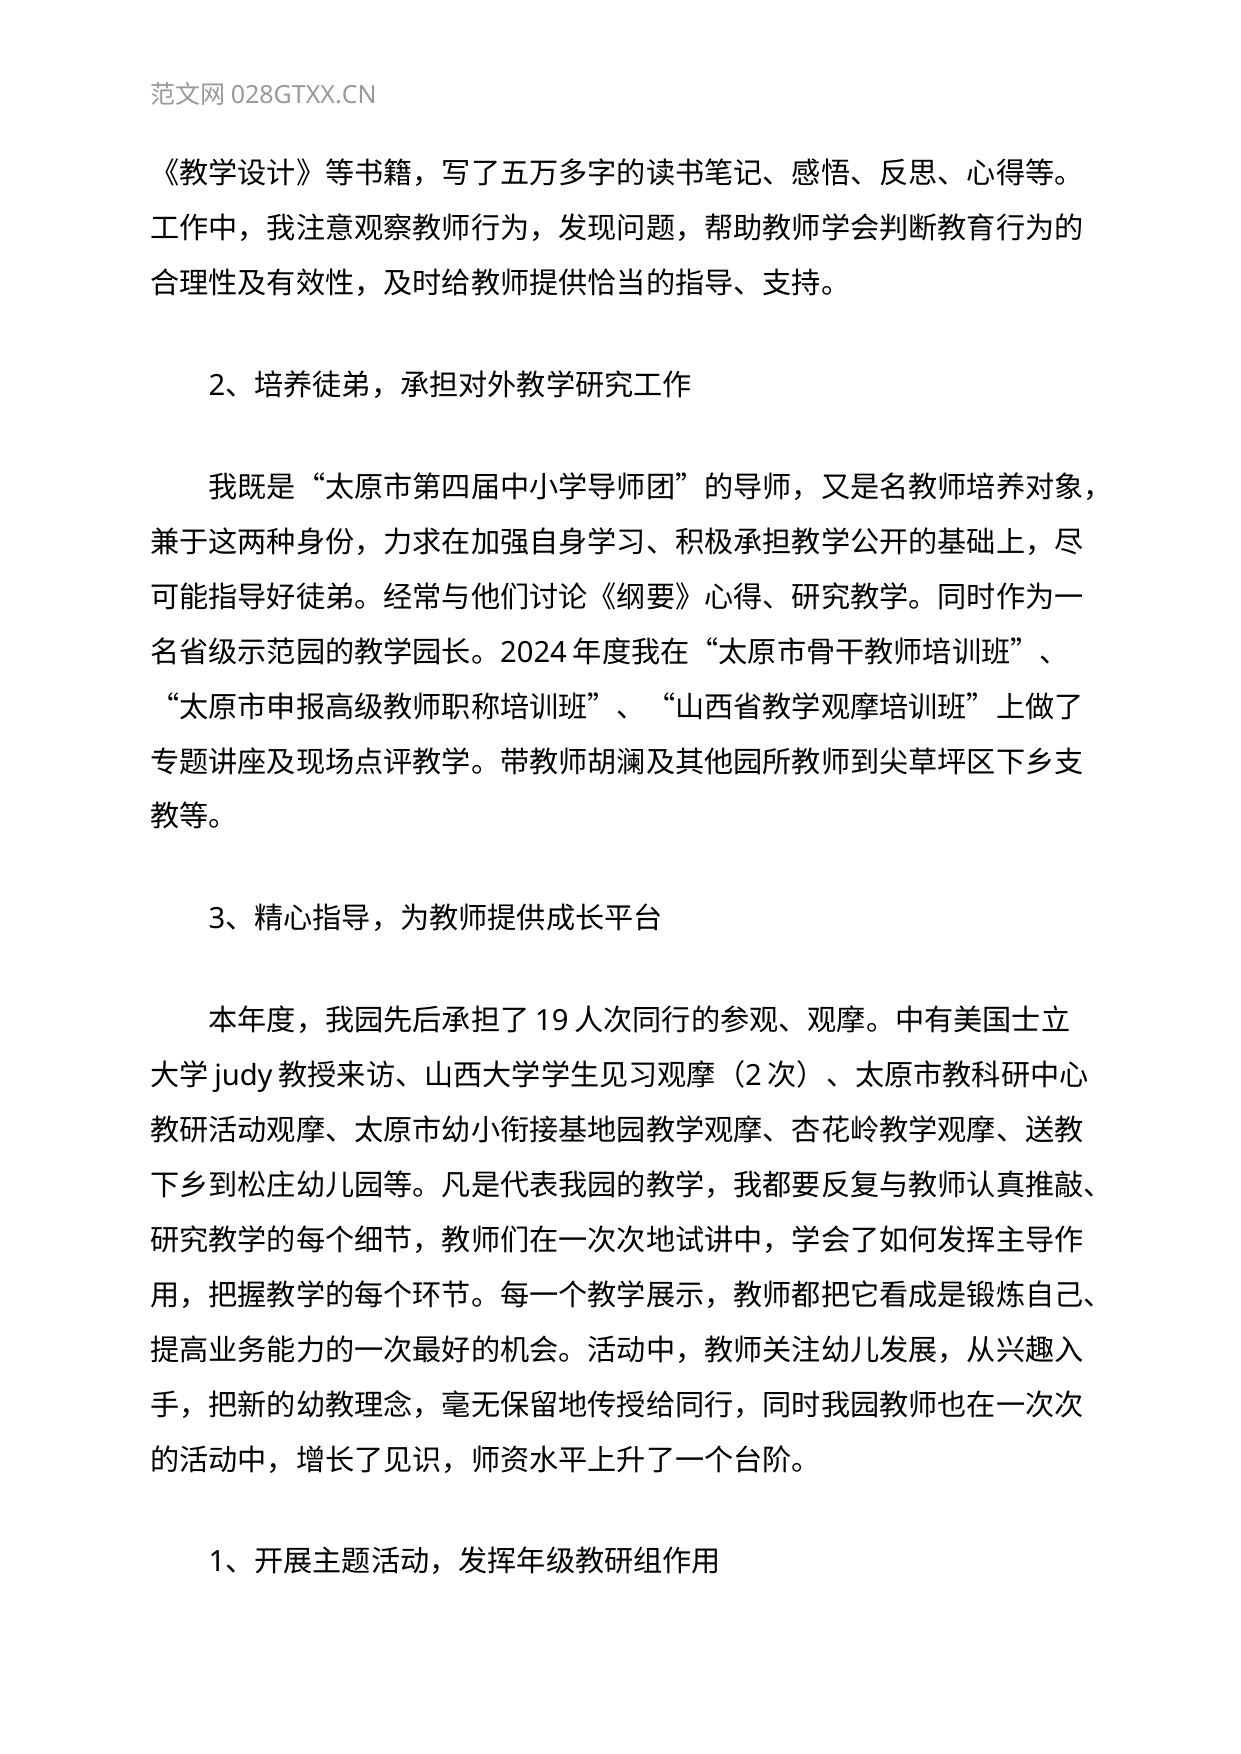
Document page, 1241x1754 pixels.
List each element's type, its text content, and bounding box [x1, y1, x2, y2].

text 2、培养徒弟，承担对外教学研究工作 [150, 362, 1090, 404]
text 我既是“太原市第四届中小学导师团”的导师，又是名教师培养对象，兼于这两种身份，力求在加强自身学习、积极承担教学公开的基础上，尽可能指导好徒弟。经常与他们讨论《纲要》心得、研究教学。同时作为一名省级示范园的教学园长。2024年度我在“太原市骨干教师培训班”、“太原市申报高级教师职称培训班”、“山西省教学观摩培训班”上做了专题讲座及现场点评教学。带教师胡澜及其他园所教师到尖草坪区下乡支教等。 [150, 463, 1090, 835]
text 本年度，我园先后承担了19人次同行的参观、观摩。中有美国士立大学judy教授来访、山西大学学生见习观摩（2次）、太原市教科研中心教研活动观摩、太原市幼小衔接基地园教学观摩、杏花岭教学观摩、送教下乡到松庄幼儿园等。凡是代表我园的教学，我都要反复与教师认真推敲、研究教学的每个细节，教师们在一次次地试讲中，学会了如何发挥主导作用，把握教学的每个环节。每一个教学展示，教师都把它看成是锻炼自己、提高业务能力的一次最好的机会。活动中，教师关注幼儿发展，从兴趣入手，把新的幼教理念，毫无保留地传授给同行，同时我园教师也在一次次的活动中，增长了见识，师资水平上升了一个台阶。 [150, 997, 1090, 1478]
text 3、精心指导，为教师提供成长平台 [150, 895, 1090, 937]
text 1、开展主题活动，发挥年级教研组作用 [150, 1538, 1090, 1580]
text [150, 150, 1090, 302]
